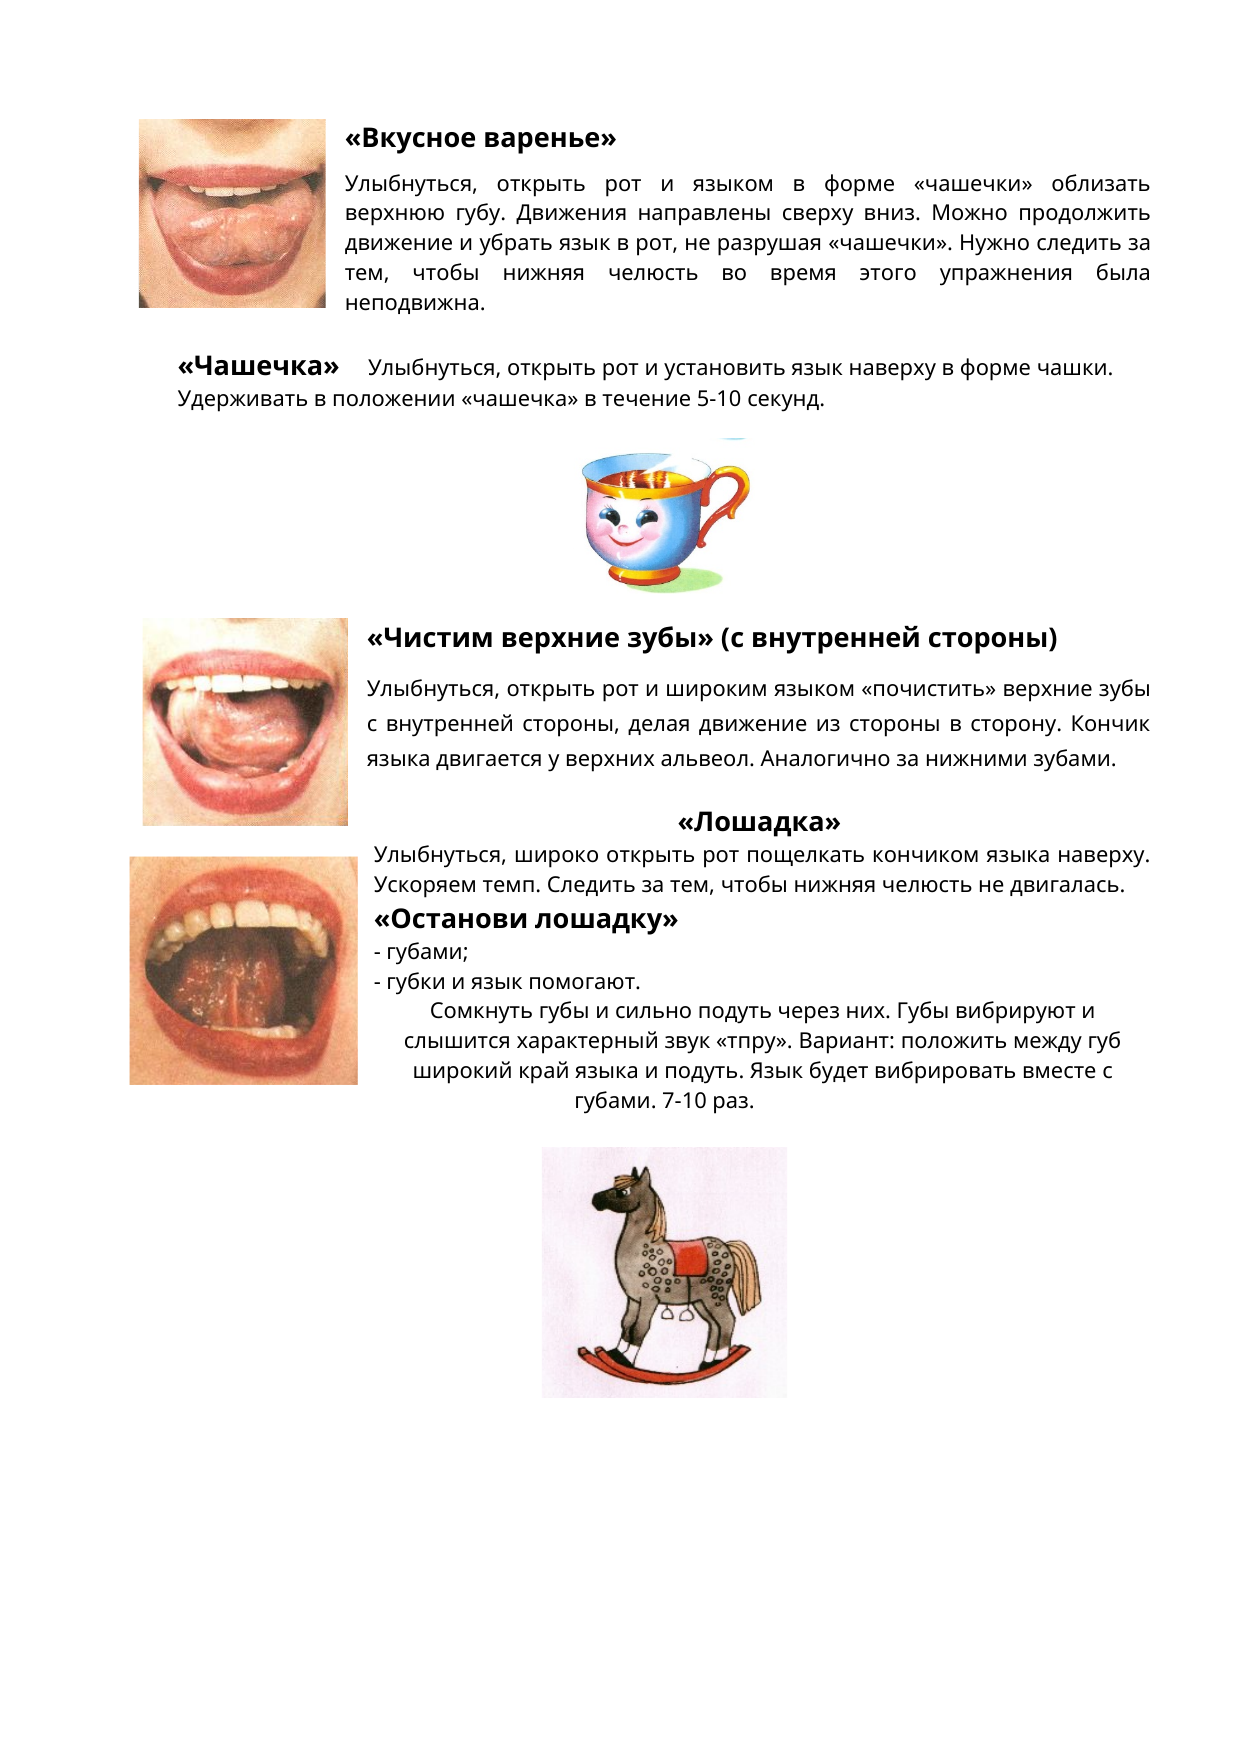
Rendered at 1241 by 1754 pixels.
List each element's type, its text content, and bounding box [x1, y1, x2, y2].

text «Лошадка» [177, 803, 1152, 839]
text - губами; [358, 936, 1152, 966]
text «Чашечка» Улыбнуться, открыть рот и установить язык наверху в форме чашки. Удерживать в положении «чашечка» в течение 5-10 секунд. [177, 346, 1152, 413]
text «Останови лошадку» [358, 899, 1152, 936]
text «Вкусное варенье» [177, 118, 1152, 155]
text Улыбнуться, открыть рот и языком в форме «чашечки» облизать верхнюю губу. Движения направлены сверху вниз. Можно продолжить движение и убрать язык в рот, не разрушая «чашечки». Нужно следить за тем, чтобы нижняя челюсть во время этого упражнения была неподвижна. [177, 167, 1152, 316]
text Сомкнуть губы и сильно подуть через них. Губы вибрируют и слышится характерный звук «тпру». Вариант: положить между губ широкий край языка и подуть. Язык будет вибрировать вместе с губами. 7-10 раз. [177, 996, 1152, 1115]
text - губки и язык помогают. [358, 966, 1152, 996]
picture [573, 438, 756, 594]
picture [130, 857, 357, 1085]
picture [138, 119, 326, 307]
text Улыбнуться, открыть рот и широким языком «почистить» верхние зубы с внутренней стороны, делая движение из стороны в сторону. Кончик языка двигается у верхних альвеол. Аналогично за нижними зубами. [348, 668, 1152, 773]
picture [541, 1147, 788, 1398]
picture [141, 618, 348, 825]
text Улыбнуться, широко открыть рот пощелкать кончиком языка наверху. Ускоряем темп. Следить за тем, чтобы нижняя челюсть не двигалась. [177, 839, 1152, 899]
text «Чистим верхние зубы» (с внутренней стороны) [348, 618, 1152, 655]
